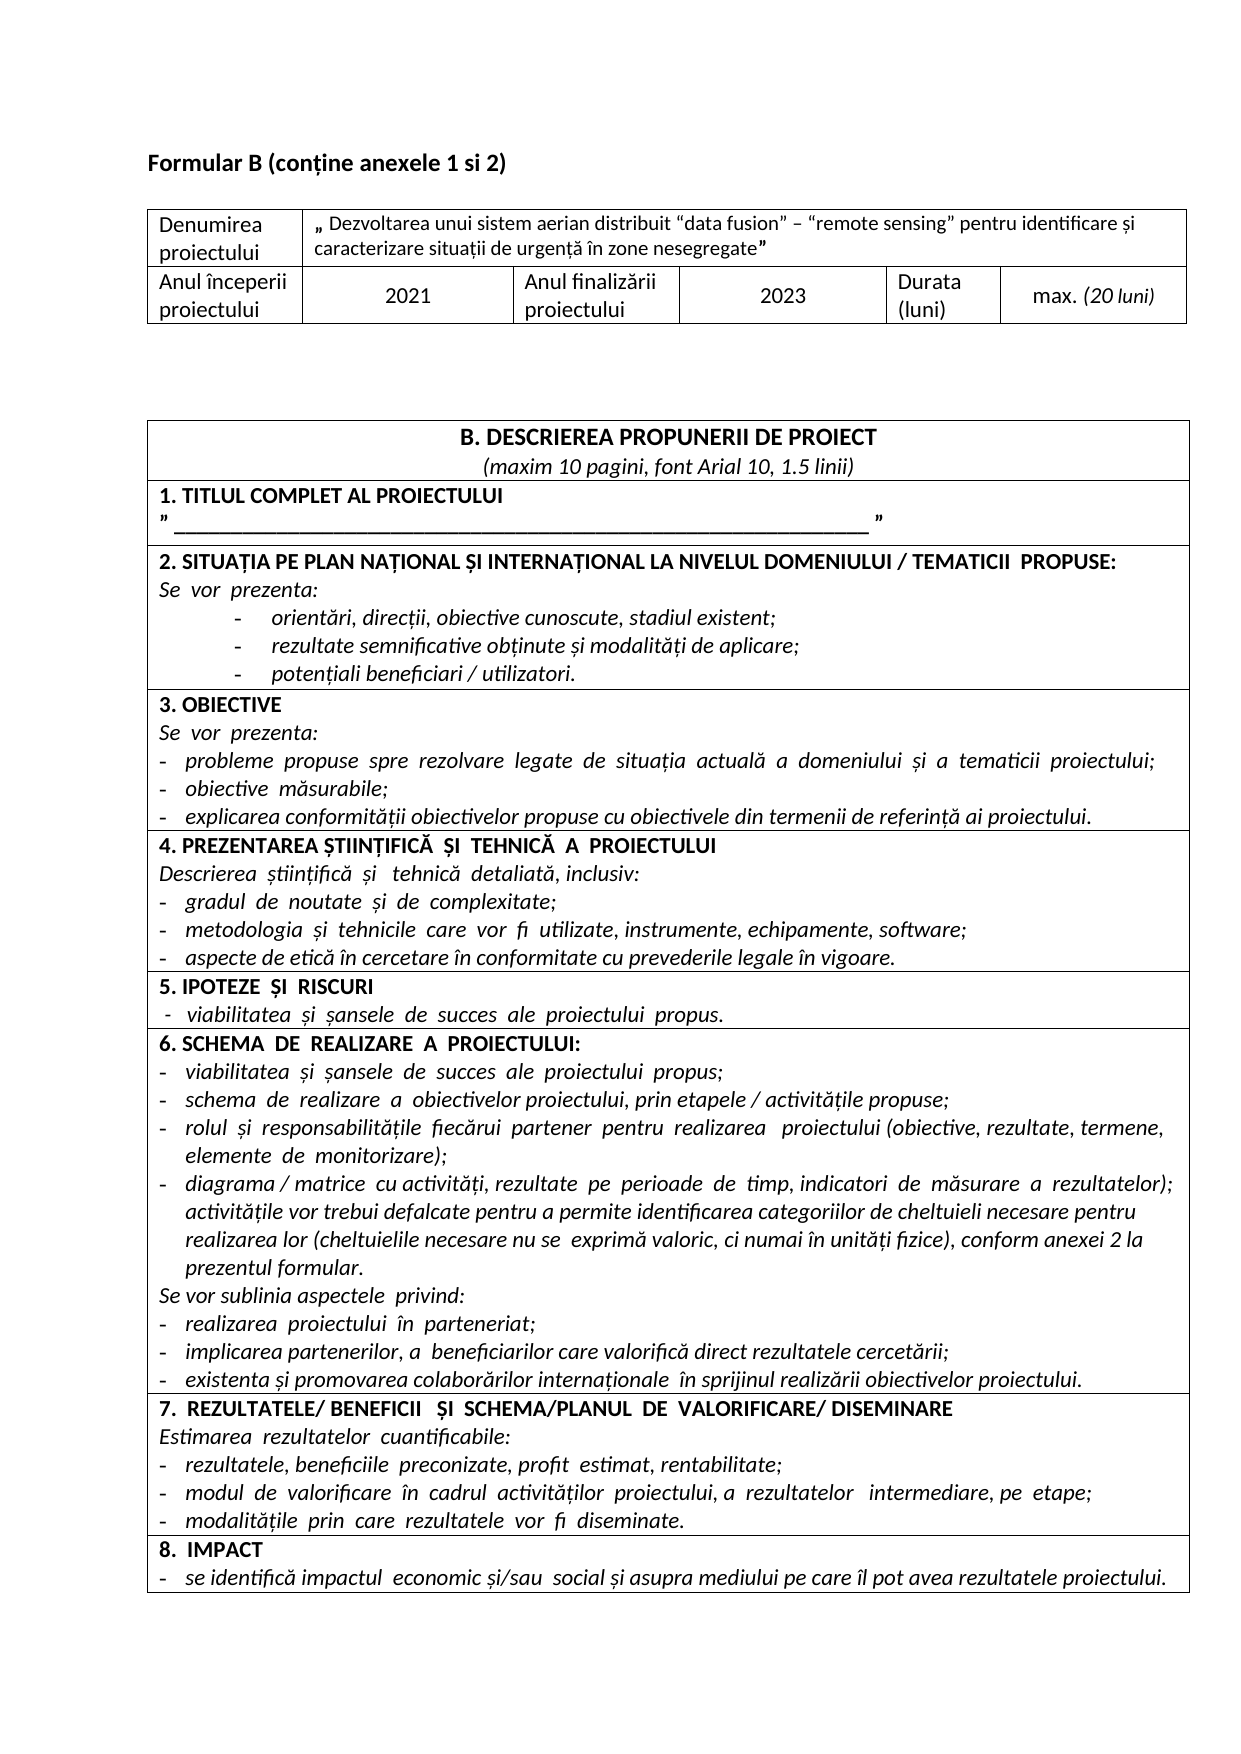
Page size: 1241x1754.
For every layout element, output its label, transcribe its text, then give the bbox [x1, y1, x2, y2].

table_cell max. (20 luni) [1001, 267, 1186, 323]
table_header „ Dezvoltarea unui sistem aerian distribuit “data fusion” – “remote sensing” pentru identificare și caracterizare situații de urgență în zone nesegregate” [303, 210, 1186, 266]
table_cell 1. TITLUL COMPLET AL PROIECTULUI ” _____________________________________________________________ ” [148, 481, 1189, 545]
table_cell 3. OBIECTIVE Se vor prezenta: probleme propuse spre rezolvare legate de situaţia actuală a domeniului şi a tematicii proiectului; obiective măsurabile; explicarea conformităţii obiectivelor propuse cu obiectivele din termenii de referinţă ai proiectului. [148, 690, 1189, 830]
table_cell 2. SITUAŢIA PE PLAN NAŢIONAL ŞI INTERNAŢIONAL LA NIVELUL DOMENIULUI / TEMATICII PROPUSE: Se vor prezenta: orientări, direcţii, obiective cunoscute, stadiul existent; rezultate semnificative obţinute şi modalităţi de aplicare; potenţiali beneficiari / utilizatori. [148, 546, 1189, 689]
table_cell 6. SCHEMA DE REALIZARE A PROIECTULUI: viabilitatea şi şansele de succes ale proiectului propus; schema de realizare a obiectivelor proiectului, prin etapele / activităţile propuse; rolul şi responsabilităţile fiecărui partener pentru realizarea proiectului (obiective, rezultate, termene, elemente de monitorizare); diagrama / matrice cu activităţi, rezultate pe perioade de timp, indicatori de măsurare a rezultatelor); activităţile vor trebui defalcate pentru a permite identificarea categoriilor de cheltuieli necesare pentru realizarea lor (cheltuielile necesare nu se exprimă valoric, ci numai în unităţi fizice), conform anexei 2 la prezentul formular. Se vor sublinia aspectele privind: realizarea proiectului în parteneriat; implicarea partenerilor, a beneficiarilor care valorifică direct rezultatele cercetării; existenta şi promovarea colaborărilor internaţionale în sprijinul realizării obiectivelor proiectului. [148, 1029, 1189, 1393]
table_header Denumirea proiectului [148, 210, 302, 266]
table_cell Anul finalizării proiectului [514, 267, 679, 323]
table_cell 2023 [680, 267, 886, 323]
table_cell Anul începerii proiectului [148, 267, 302, 323]
table_cell 8. IMPACT se identifică impactul economic și/sau social şi asupra mediului pe care îl pot avea rezultatele proiectului. [148, 1536, 1189, 1592]
text Formular B (conţine anexele 1 si 2) [148, 148, 1093, 178]
table_cell Durata (luni) [887, 267, 1000, 323]
table_cell 2021 [303, 267, 513, 323]
table_cell 4. PREZENTAREA ŞTIINŢIFICĂ ŞI TEHNICĂ A PROIECTULUI Descrierea ştiinţifică şi tehnică detaliată, inclusiv: gradul de noutate şi de complexitate; metodologia şi tehnicile care vor fi utilizate, instrumente, echipamente, software; aspecte de etică în cercetare în conformitate cu prevederile legale în vigoare. [148, 831, 1189, 971]
table_cell 7. REZULTATELE/ BENEFICII ŞI SCHEMA/PLANUL DE VALORIFICARE/ DISEMINARE Estimarea rezultatelor cuantificabile: rezultatele, beneficiile preconizate, profit estimat, rentabilitate; modul de valorificare în cadrul activităţilor proiectului, a rezultatelor intermediare, pe etape; modalităţile prin care rezultatele vor fi diseminate. [148, 1394, 1189, 1534]
table_cell 5. IPOTEZE ŞI RISCURI - viabilitatea şi şansele de succes ale proiectului propus. [148, 972, 1189, 1028]
table_header B. DESCRIEREA PROPUNERII DE PROIECT (maxim 10 pagini, font Arial 10, 1.5 linii) [148, 421, 1189, 480]
